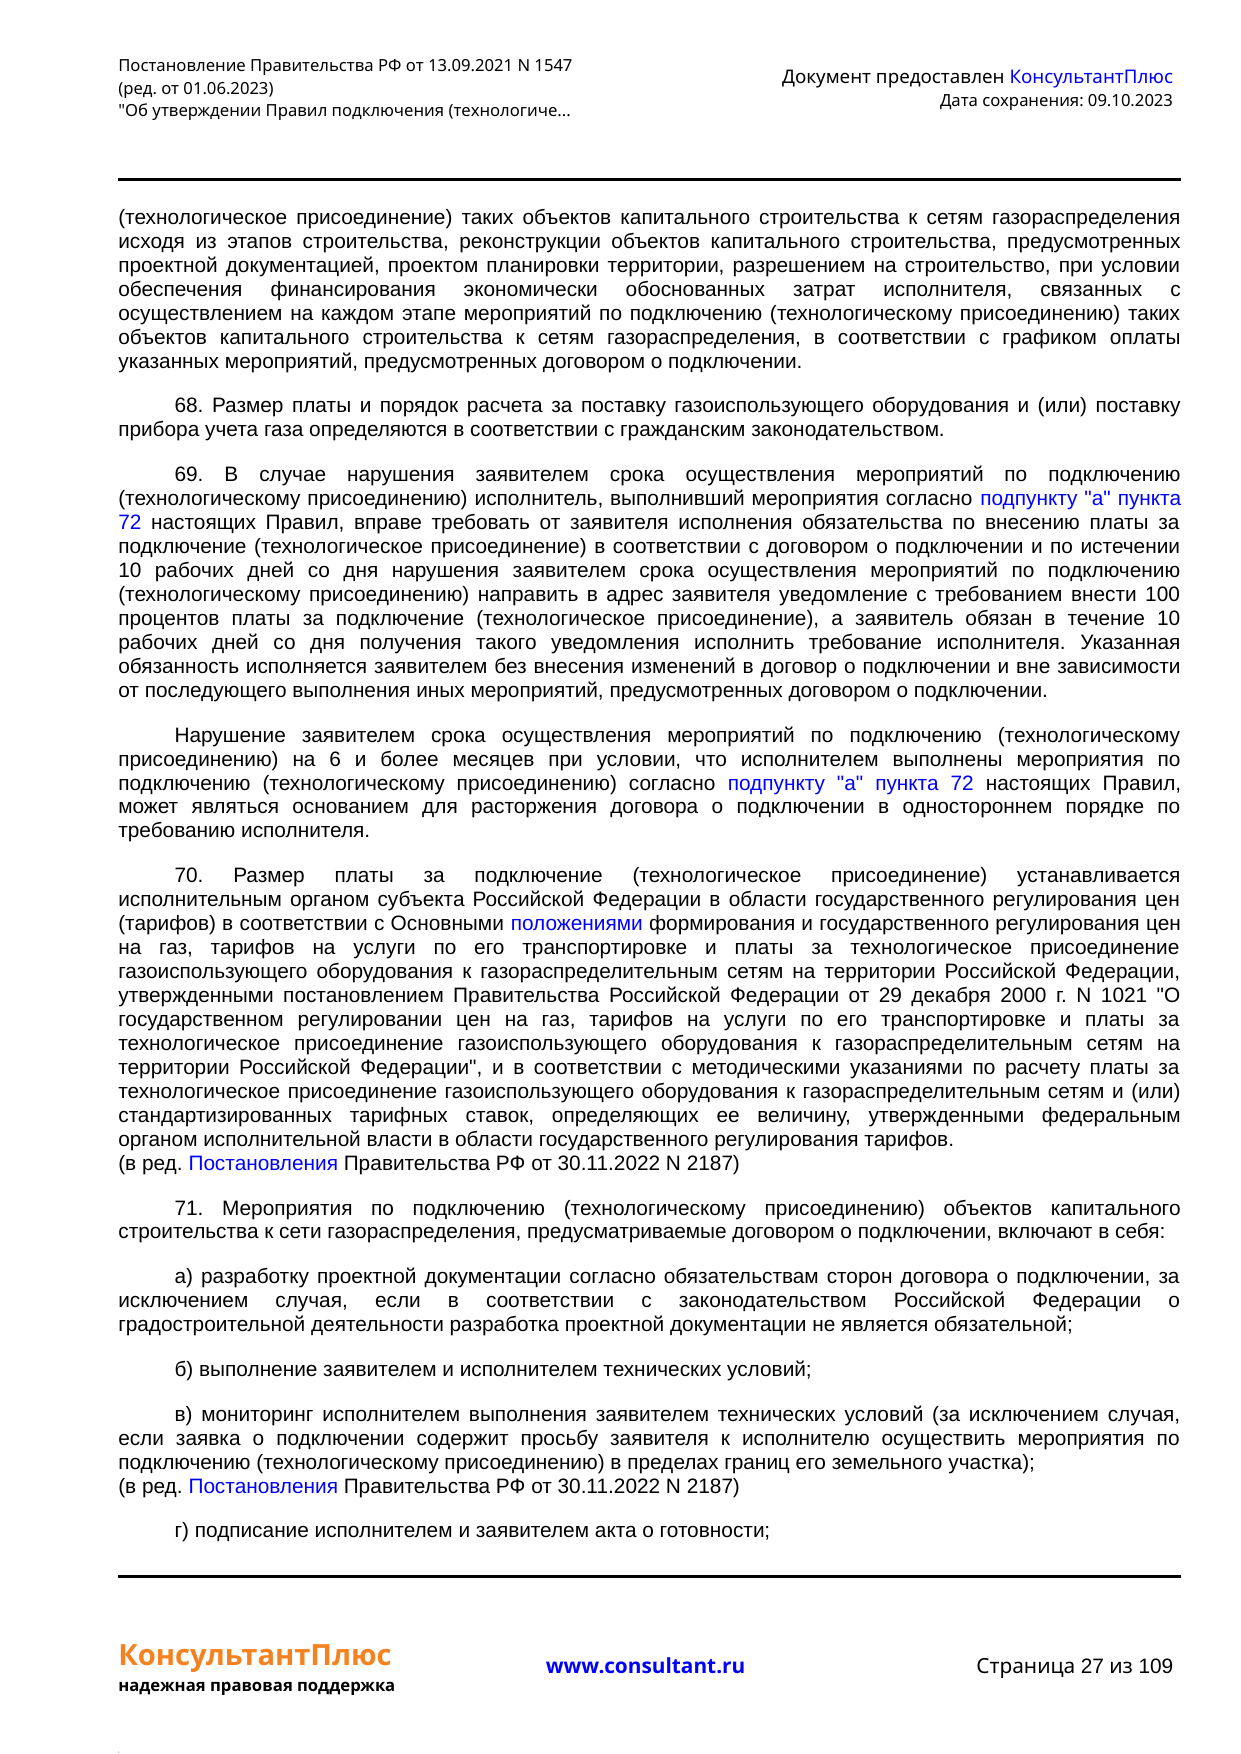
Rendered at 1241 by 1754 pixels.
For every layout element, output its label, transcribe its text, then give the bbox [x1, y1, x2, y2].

text Нарушение заявителем срока осуществления мероприятий по подключению (технологическому присоединению) на 6 и более месяцев при условии, что исполнителем выполнены мероприятия по подключению (технологическому присоединению) согласно подпункту "а" пункта 72 настоящих Правил, может являться основанием для расторжения договора о подключении в одностороннем порядке по требованию исполнителя. [118, 722, 1181, 842]
text (в ред. Постановления Правительства РФ от 30.11.2022 N 2187) [118, 1151, 1181, 1174]
text 69. В случае нарушения заявителем срока осуществления мероприятий по подключению (технологическому присоединению) исполнитель, выполнивший мероприятия согласно подпункту "а" пункта 72 настоящих Правил, вправе требовать от заявителя исполнения обязательства по внесению платы за подключение (технологическое присоединение) в соответствии с договором о подключении и по истечении 10 рабочих дней со дня нарушения заявителем срока осуществления мероприятий по подключению (технологическому присоединению) направить в адрес заявителя уведомление с требованием внести 100 процентов платы за подключение (технологическое присоединение), а заявитель обязан в течение 10 рабочих дней со дня получения такого уведомления исполнить требование исполнителя. Указанная обязанность исполняется заявителем без внесения изменений в договор о подключении и вне зависимости от последующего выполнения иных мероприятий, предусмотренных договором о подключении. [118, 462, 1181, 702]
text 70. Размер платы за подключение (технологическое присоединение) устанавливается исполнительным органом субъекта Российской Федерации в области государственного регулирования цен (тарифов) в соответствии с Основными положениями формирования и государственного регулирования цен на газ, тарифов на услуги по его транспортировке и платы за технологическое присоединение газоиспользующего оборудования к газораспределительным сетям на территории Российской Федерации, утвержденными постановлением Правительства Российской Федерации от 29 декабря 2000 г. N 1021 "О государственном регулировании цен на газ, тарифов на услуги по его транспортировке и платы за технологическое присоединение газоиспользующего оборудования к газораспределительным сетям на территории Российской Федерации", и в соответствии с методическими указаниями по расчету платы за технологическое присоединение газоиспользующего оборудования к газораспределительным сетям и (или) стандартизированных тарифных ставок, определяющих ее величину, утвержденными федеральным органом исполнительной власти в области государственного регулирования тарифов. [118, 863, 1181, 1151]
text б) выполнение заявителем и исполнителем технических условий; [118, 1357, 1181, 1381]
text 68. Размер платы и порядок расчета за поставку газоиспользующего оборудования и (или) поставку прибора учета газа определяются в соответствии с гражданским законодательством. [118, 393, 1181, 441]
text 71. Мероприятия по подключению (технологическому присоединению) объектов капитального строительства к сети газораспределения, предусматриваемые договором о подключении, включают в себя: [118, 1195, 1181, 1243]
text а) разработку проектной документации согласно обязательствам сторон договора о подключении, за исключением случая, если в соответствии с законодательством Российской Федерации о градостроительной деятельности разработка проектной документации не является обязательной; [118, 1264, 1181, 1336]
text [118, 205, 1181, 372]
text в) мониторинг исполнителем выполнения заявителем технических условий (за исключением случая, если заявка о подключении содержит просьбу заявителя к исполнителю осуществить мероприятия по подключению (технологическому присоединению) в пределах границ его земельного участка); [118, 1402, 1181, 1473]
text г) подписание исполнителем и заявителем акта о готовности; [118, 1518, 1181, 1542]
text (в ред. Постановления Правительства РФ от 30.11.2022 N 2187) [118, 1473, 1181, 1497]
